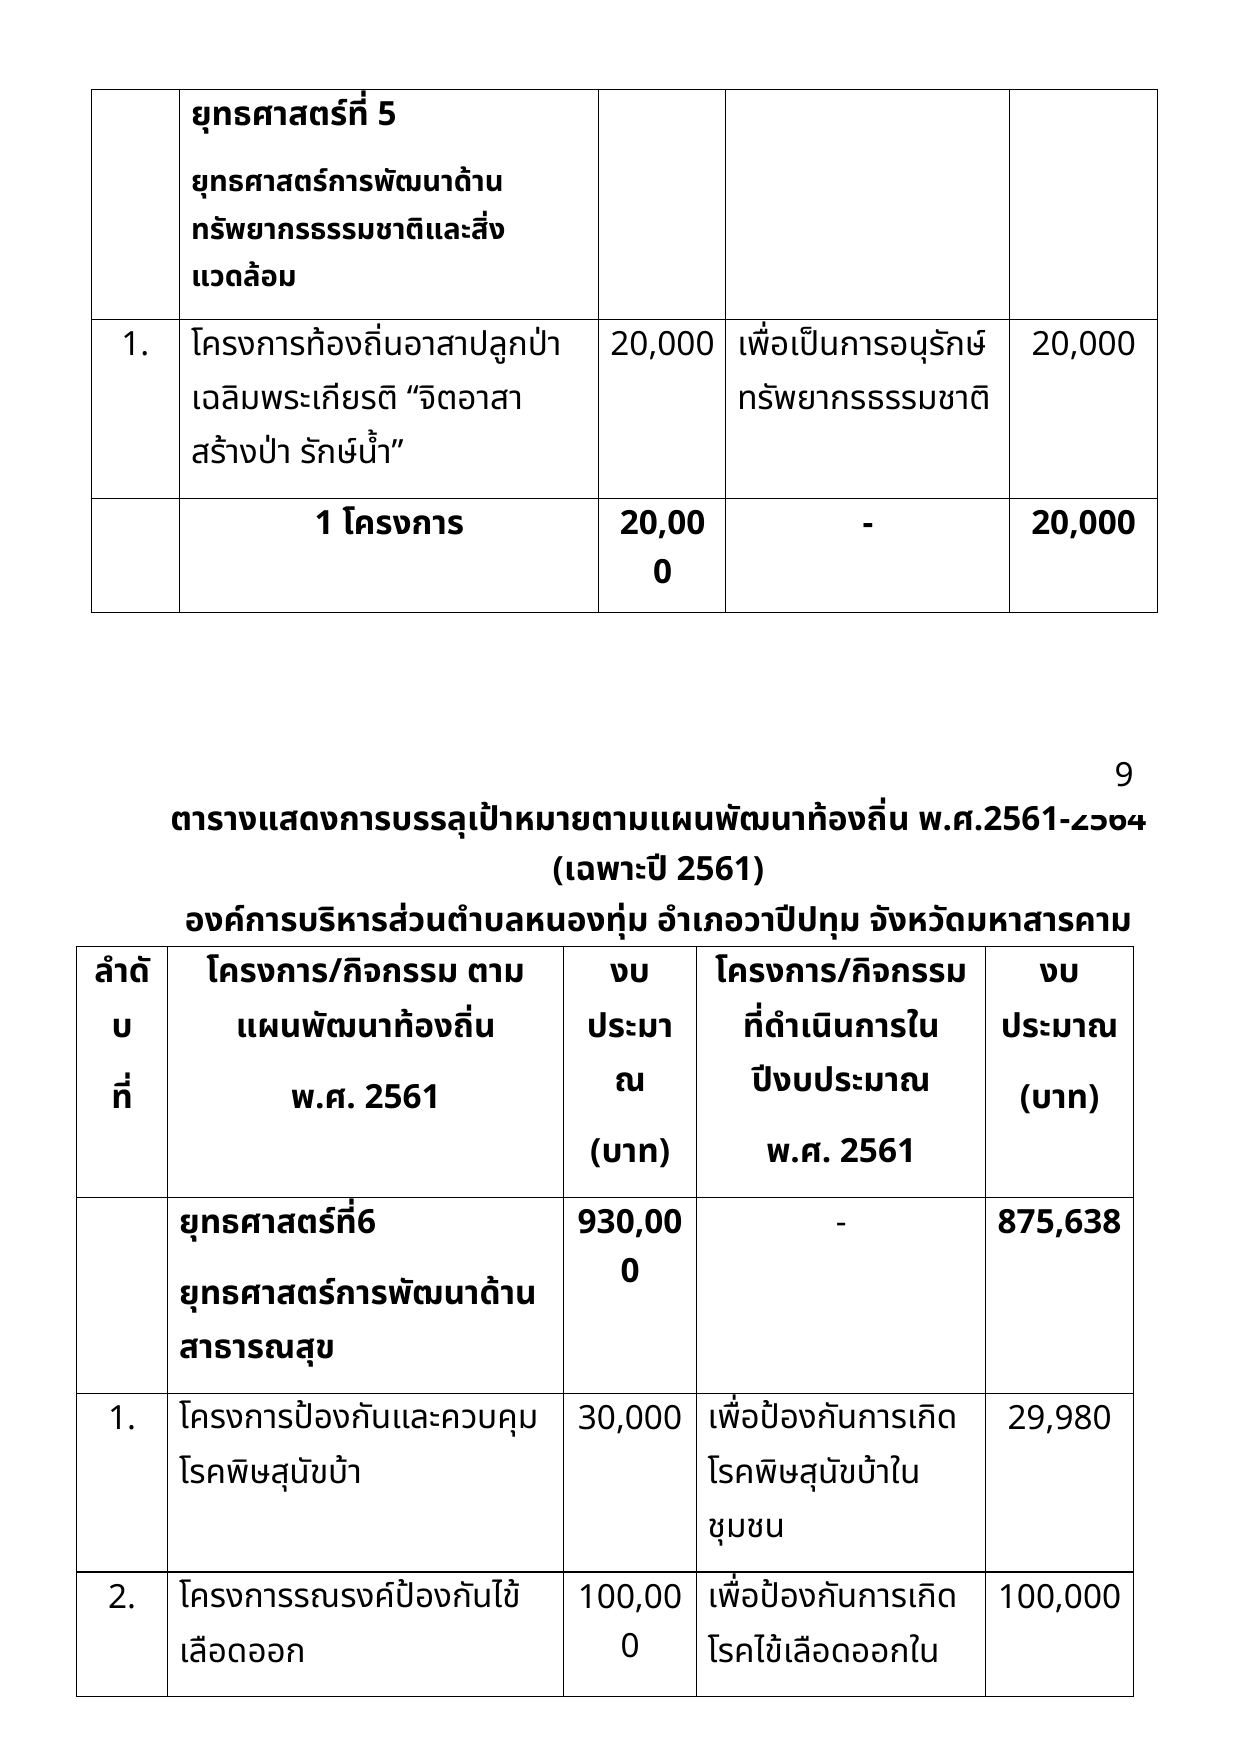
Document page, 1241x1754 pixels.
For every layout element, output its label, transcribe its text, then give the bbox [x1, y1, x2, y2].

table_cell 1. [77, 1394, 167, 1571]
table_cell [92, 90, 179, 319]
table_header โครงการ/กิจกรรม ตามแผนพัฒนาท้องถิ่น พ.ศ. 2561 [168, 947, 563, 1197]
table_cell ยุทธศาสตร์ที่ 5 ยุทธศาสตร์การพัฒนาด้านทรัพยากรธรรมชาติและสิ่งแวดล้อม [180, 90, 598, 319]
table_cell 29,980 [986, 1394, 1133, 1571]
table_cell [697, 1573, 985, 1696]
table_cell เพื่อป้องกันการเกิดโรคพิษสุนัขบ้าในชุมชน [697, 1394, 985, 1571]
table_header งบประมาณ (บาท) [986, 947, 1133, 1197]
table_cell เพื่อเป็นการอนุรักษ์ทรัพยากรธรรมชาติ [726, 320, 1009, 498]
table_cell 875,638 [986, 1198, 1133, 1392]
table_header โครงการ/กิจกรรม ที่ดำเนินการในปีงบประมาณ พ.ศ. 2561 [697, 947, 985, 1197]
text องค์การบริหารส่วนตำบลหนองทุ่ม อำเภอวาปีปทุม จังหวัดมหาสารคาม [150, 896, 1167, 946]
table_header ลำดับ ที่ [77, 947, 167, 1197]
table_cell 1. [92, 320, 179, 498]
table_cell 20,000 [599, 320, 725, 498]
table_cell ยุทธศาสตร์ที่6 ยุทธศาสตร์การพัฒนาด้านสาธารณสุข [168, 1198, 563, 1392]
table_cell [726, 90, 1009, 319]
table_cell 2. [77, 1573, 167, 1696]
table_cell - [697, 1198, 985, 1392]
table_cell 100,000 [564, 1573, 696, 1696]
table_cell [77, 1198, 167, 1392]
table_cell 20,000 [1010, 320, 1157, 498]
table_cell 100,000 [986, 1573, 1133, 1696]
table_cell [1010, 90, 1157, 319]
table_cell 1 โครงการ [180, 499, 598, 612]
table_cell 930,000 [564, 1198, 696, 1392]
table_cell [92, 499, 179, 612]
table_header งบประมาณ (บาท) [564, 947, 696, 1197]
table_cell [168, 1573, 563, 1696]
table_cell โครงการป้องกันและควบคุมโรคพิษสุนัขบ้า [168, 1394, 563, 1571]
text ตารางแสดงการบรรลุเป้าหมายตามแผนพัฒนาท้องถิ่น พ.ศ.2561-2564 (เฉพาะปี 2561) [150, 794, 1167, 896]
table_cell โครงการท้องถิ่นอาสาปลูกป่าเฉลิมพระเกียรติ “จิตอาสา สร้างป่า รักษ์น้ำ” [180, 320, 598, 498]
table_cell 20,000 [599, 499, 725, 612]
table_cell - [726, 499, 1009, 612]
table_cell 30,000 [564, 1394, 696, 1571]
table_cell [599, 90, 725, 319]
table_cell 20,000 [1010, 499, 1157, 612]
